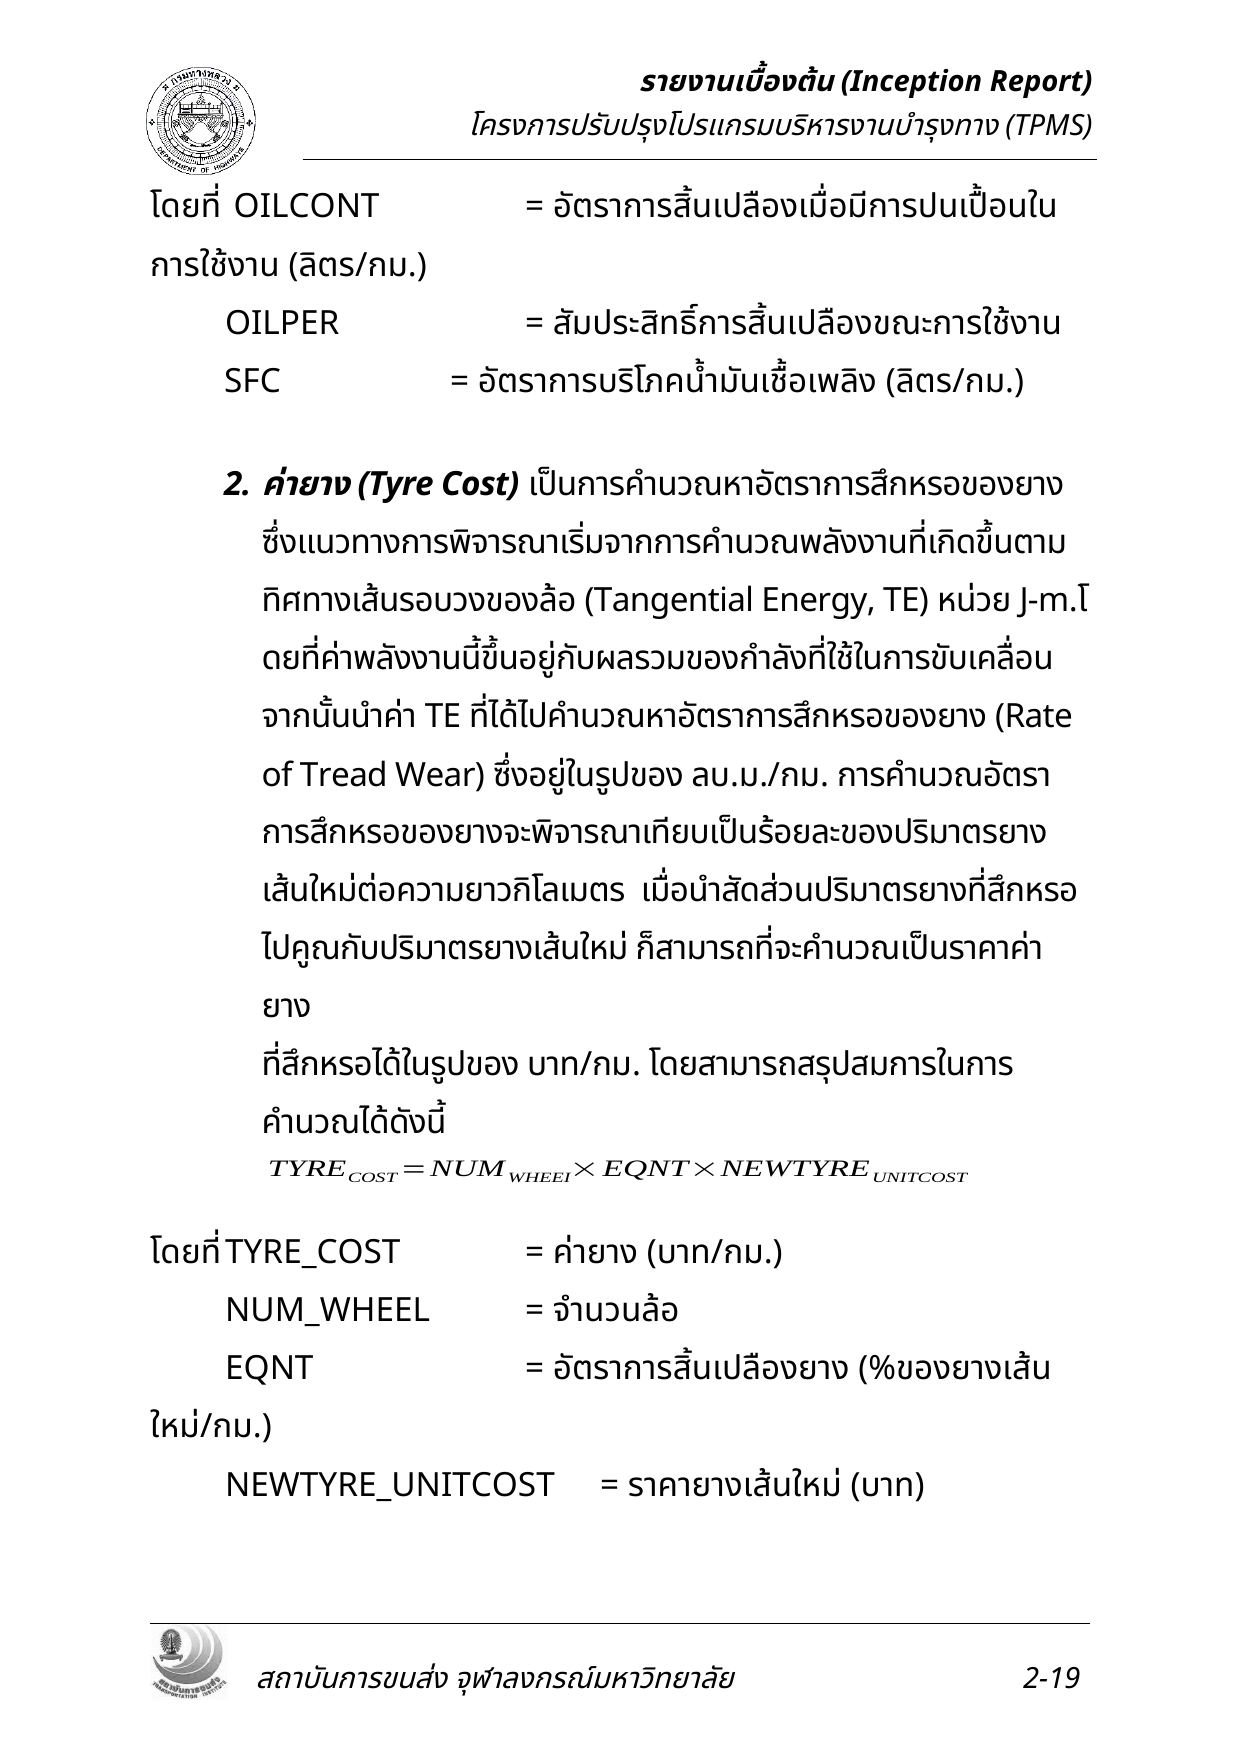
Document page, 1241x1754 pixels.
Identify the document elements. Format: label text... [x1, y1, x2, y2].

text โดยที่ OILCONT = อัตราการสิ้นเปลืองเมื่อมีการปนเปื้อนในการใช้งาน (ลิตร/กม.) [150, 182, 1090, 291]
text OILPER = สัมประสิทธิ์การสิ้นเปลืองขณะการใช้งาน [150, 298, 1090, 349]
picture [150, 1624, 228, 1700]
text โดยที่ TYRE_COST = ค่ายาง (บาท/กม.) [150, 1228, 1090, 1278]
list ค่ายาง ( Cost) เป็นการคำนวณหาอัตราการสึกหรอของยาง ซึ่งแนวทางการพิจารณาเริ่มจากการคำนวณพลังงานที่เกิดขึ้นตามทิศทางเส้นรอบวงของล้อ (Tangential Energy, TE) หน่วย J-m.โดยที่ค่าพลังงานนี้ขึ้นอยู่กับผลรวมของกำลังที่ใช้ในการขับเคลื่อน จากนั้นนำค่า TE ที่ได้ไปคำนวณหาอัตราการสึกหรอของยาง (Rate of Tread Wear) ซึ่งอยู่ในรูปของ ลบ.ม./กม. การคำนวณอัตราการสึกหรอของยางจะพิจารณาเทียบเป็นร้อยละของปริมาตรยางเส้นใหม่ต่อความยาวกิโลเมตร เมื่อนำสัดส่วนปริมาตรยางที่สึกหรอไปคูณกับปริมาตรยางเส้นใหม่ ก็สามารถที่จะคำนวณเป็นราคาค่ายาง ที่สึกหรอได้ในรูปของ บาท/กม. โดยสามารถสรุปสมการในการคำนวณได้ดังนี้ [224, 460, 1090, 1149]
text EQNT = อัตราการสิ้นเปลืองยาง (%ของยางเส้นใหม่/กม.) [150, 1344, 1090, 1453]
text SFC = อัตราการบริโภคน้ำมันเชื้อเพลิง (ลิตร/กม.) [150, 357, 1090, 407]
text NUM_WHEEL = จำนวนล้อ [150, 1286, 1090, 1337]
text NEWTYRE_UNITCOST = ราคายางเส้นใหม่ (บาท) [150, 1460, 1090, 1511]
picture [138, 60, 262, 183]
